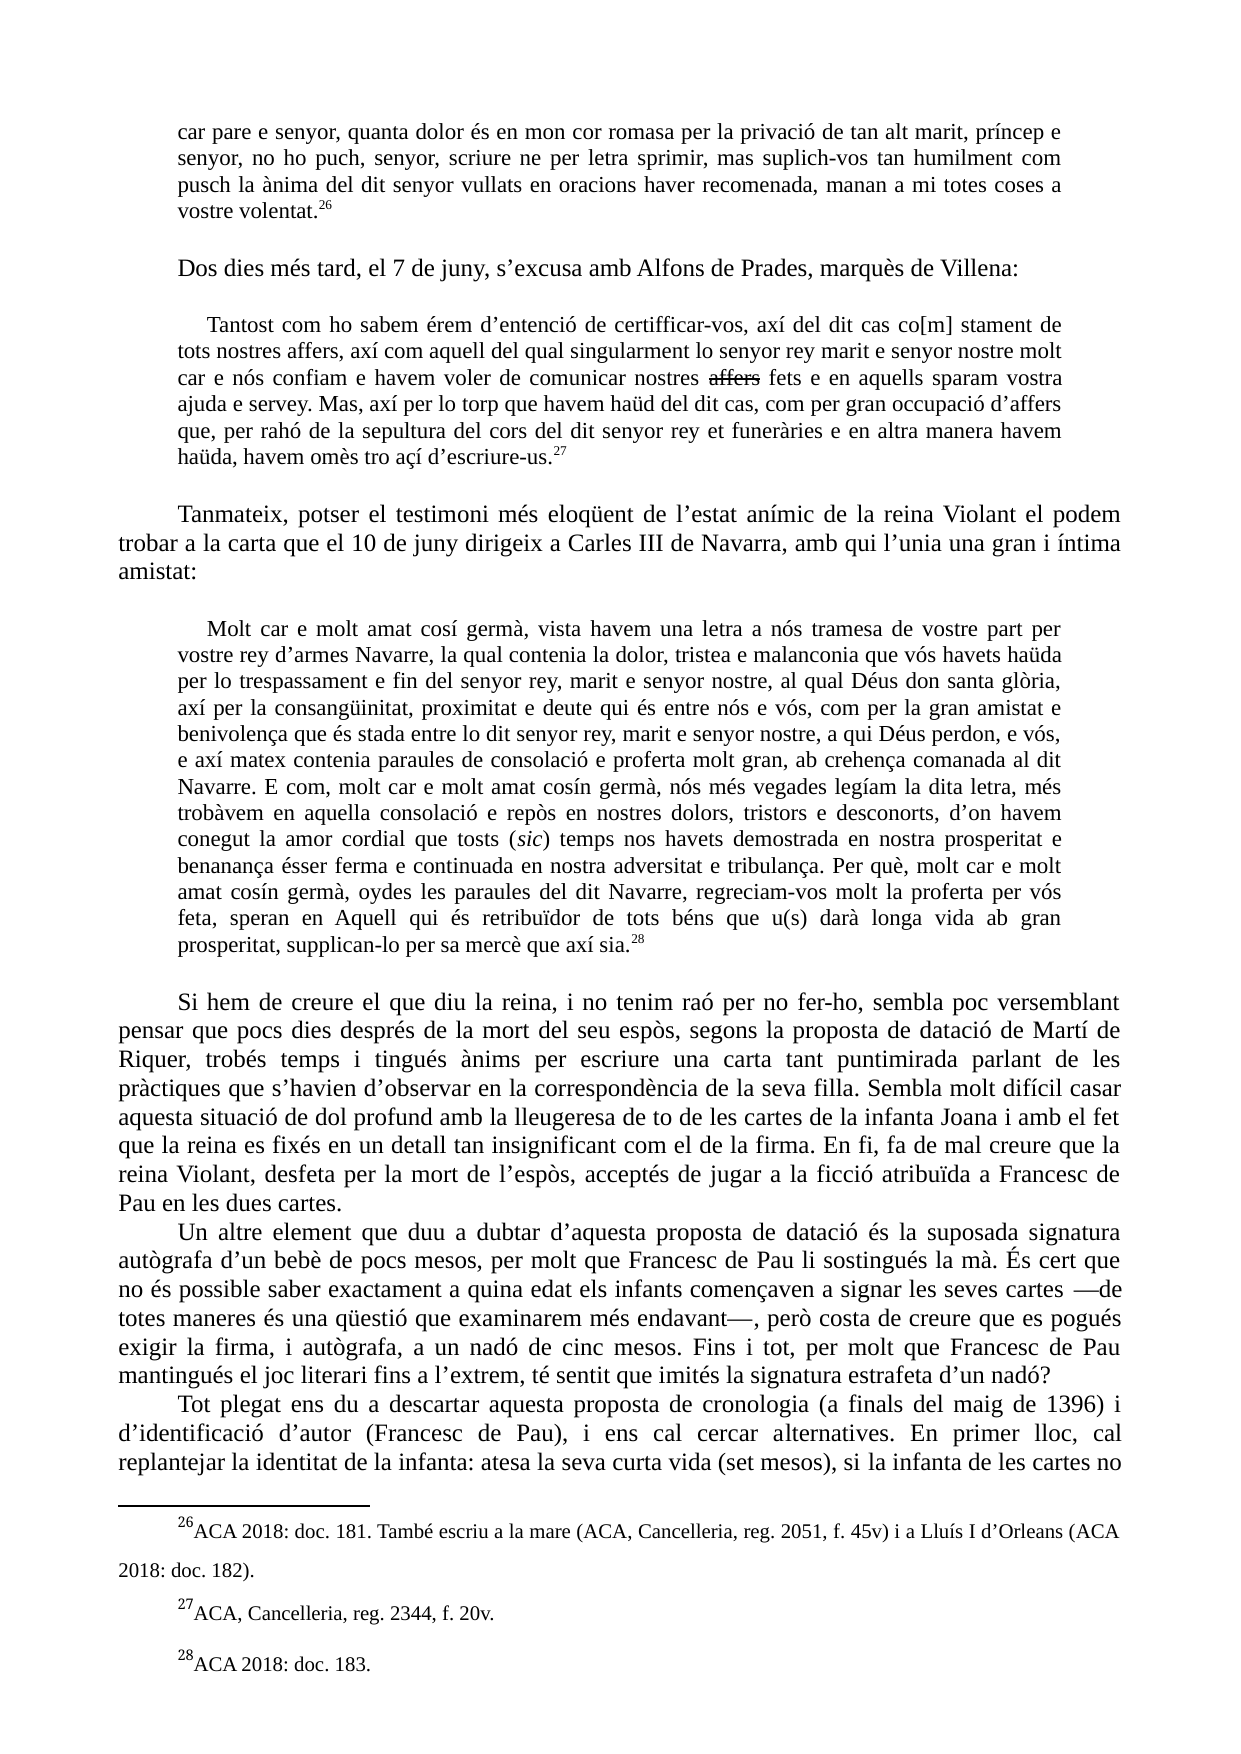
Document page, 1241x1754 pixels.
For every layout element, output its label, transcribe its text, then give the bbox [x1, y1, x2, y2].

text Un altre element que duu a dubtar d’aquesta proposta de datació és la suposada signatura autògrafa d’un bebè de pocs mesos, per molt que Francesc de Pau li sostingués la mà. És cert que no és possible saber exactament a quina edat els infants començaven a signar les seves cartes —de totes maneres és una qüestió que examinarem més endavant—, però costa de creure que es pogués exigir la firma, i autògrafa, a un nadó de cinc mesos. Fins i tot, per molt que Francesc de Pau mantingués el joc literari fins a l’extrem, té sentit que imités la signatura estrafeta d’un nadó? [118, 1217, 1122, 1389]
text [118, 1389, 1122, 1475]
text Dos dies més tard, el 7 de juny, s’excusa amb Alfons de Prades, marquès de Villena: [118, 253, 1122, 282]
text Si hem de creure el que diu la reina, i no tenim raó per no fer-ho, sembla poc versemblant pensar que pocs dies després de la mort del seu espòs, segons la proposta de datació de Martí de Riquer, trobés temps i tingués ànims per escriure una carta tant puntimirada parlant de les pràctiques que s’havien d’observar en la correspondència de la seva filla. Sembla molt difícil casar aquesta situació de dol profund amb la lleugeresa de to de les cartes de la infanta Joana i amb el fet que la reina es fixés en un detall tan insignificant com el de la firma. En fi, fa de mal creure que la reina Violant, desfeta per la mort de l’espòs, acceptés de jugar a la ficció atribuïda a Francesc de Pau en les dues cartes. [118, 987, 1122, 1217]
text Tanmateix, potser el testimoni més eloqüent de l’estat anímic de la reina Violant el podem trobar a la carta que el 10 de juny dirigeix a Carles III de Navarra, amb qui l’unia una gran i íntima amistat: [118, 499, 1122, 585]
text E jatsia, molt car pare e senyor, yo callàs volenters scriure de açò, emperò car en gotgs ha covengut vós ésser stat participant, no ho puix scusar a vós scriure la dita mort, per la qual romanch molt trista e desconortada, e seré tosts (sic) temps de ma vida. E qui pot pensar, molt car pare e senyor, quanta dolor és en mon cor romasa per la privació de tan alt marit, príncep e senyor, no ho puch, senyor, scriure ne per letra sprimir, mas suplich-vos tan humilment com pusch la ànima del dit senyor vullats en oracions haver recomenada, manan a mi totes coses a vostre volentat. [177, 118, 1063, 223]
text Molt car e molt amat cosí germà, vista havem una letra a nós tramesa de vostre part per vostre rey d’armes Navarre, la qual contenia la dolor, tristea e malanconia que vós havets haüda per lo trespassament e fin del senyor rey, marit e senyor nostre, al qual Déus don santa glòria, axí per la consangüinitat, proximitat e deute qui és entre nós e vós, com per la gran amistat e benivolença que és stada entre lo dit senyor rey, marit e senyor nostre, a qui Déus perdon, e vós, e axí matex contenia paraules de consolació e proferta molt gran, ab crehença comanada al dit Navarre. E com, molt car e molt amat cosín germà, nós més vegades legíam la dita letra, més trobàvem en aquella consolació e repòs en nostres dolors, tristors e desconorts, d’on havem conegut la amor cordial que tosts (sic) temps nos havets demostrada en nostra prosperitat e benanança ésser ferma e continuada en nostra adversitat e tribulança. Per què, molt car e molt amat cosín germà, oydes les paraules del dit Navarre, regreciam-vos molt la proferta per vós feta, speran en Aquell qui és retribuïdor de tots béns que u(s) darà longa vida ab gran prosperitat, supplican-lo per sa mercè que axí sia. [177, 614, 1063, 957]
text Tantost com ho sabem érem d’entenció de certifficar-vos, axí del dit cas co[m] stament de tots nostres affers, axí com aquell del qual singularment lo senyor rey marit e senyor nostre molt car e nós confiam e havem voler de comunicar nostres affers fets e en aquells sparam vostra ajuda e servey. Mas, axí per lo torp que havem haüd del dit cas, com per gran occupació d’affers que, per rahó de la sepultura del cors del dit senyor rey et funeràries e en altra manera havem haüda, havem omès tro açí d’escriure-us. [177, 311, 1063, 469]
